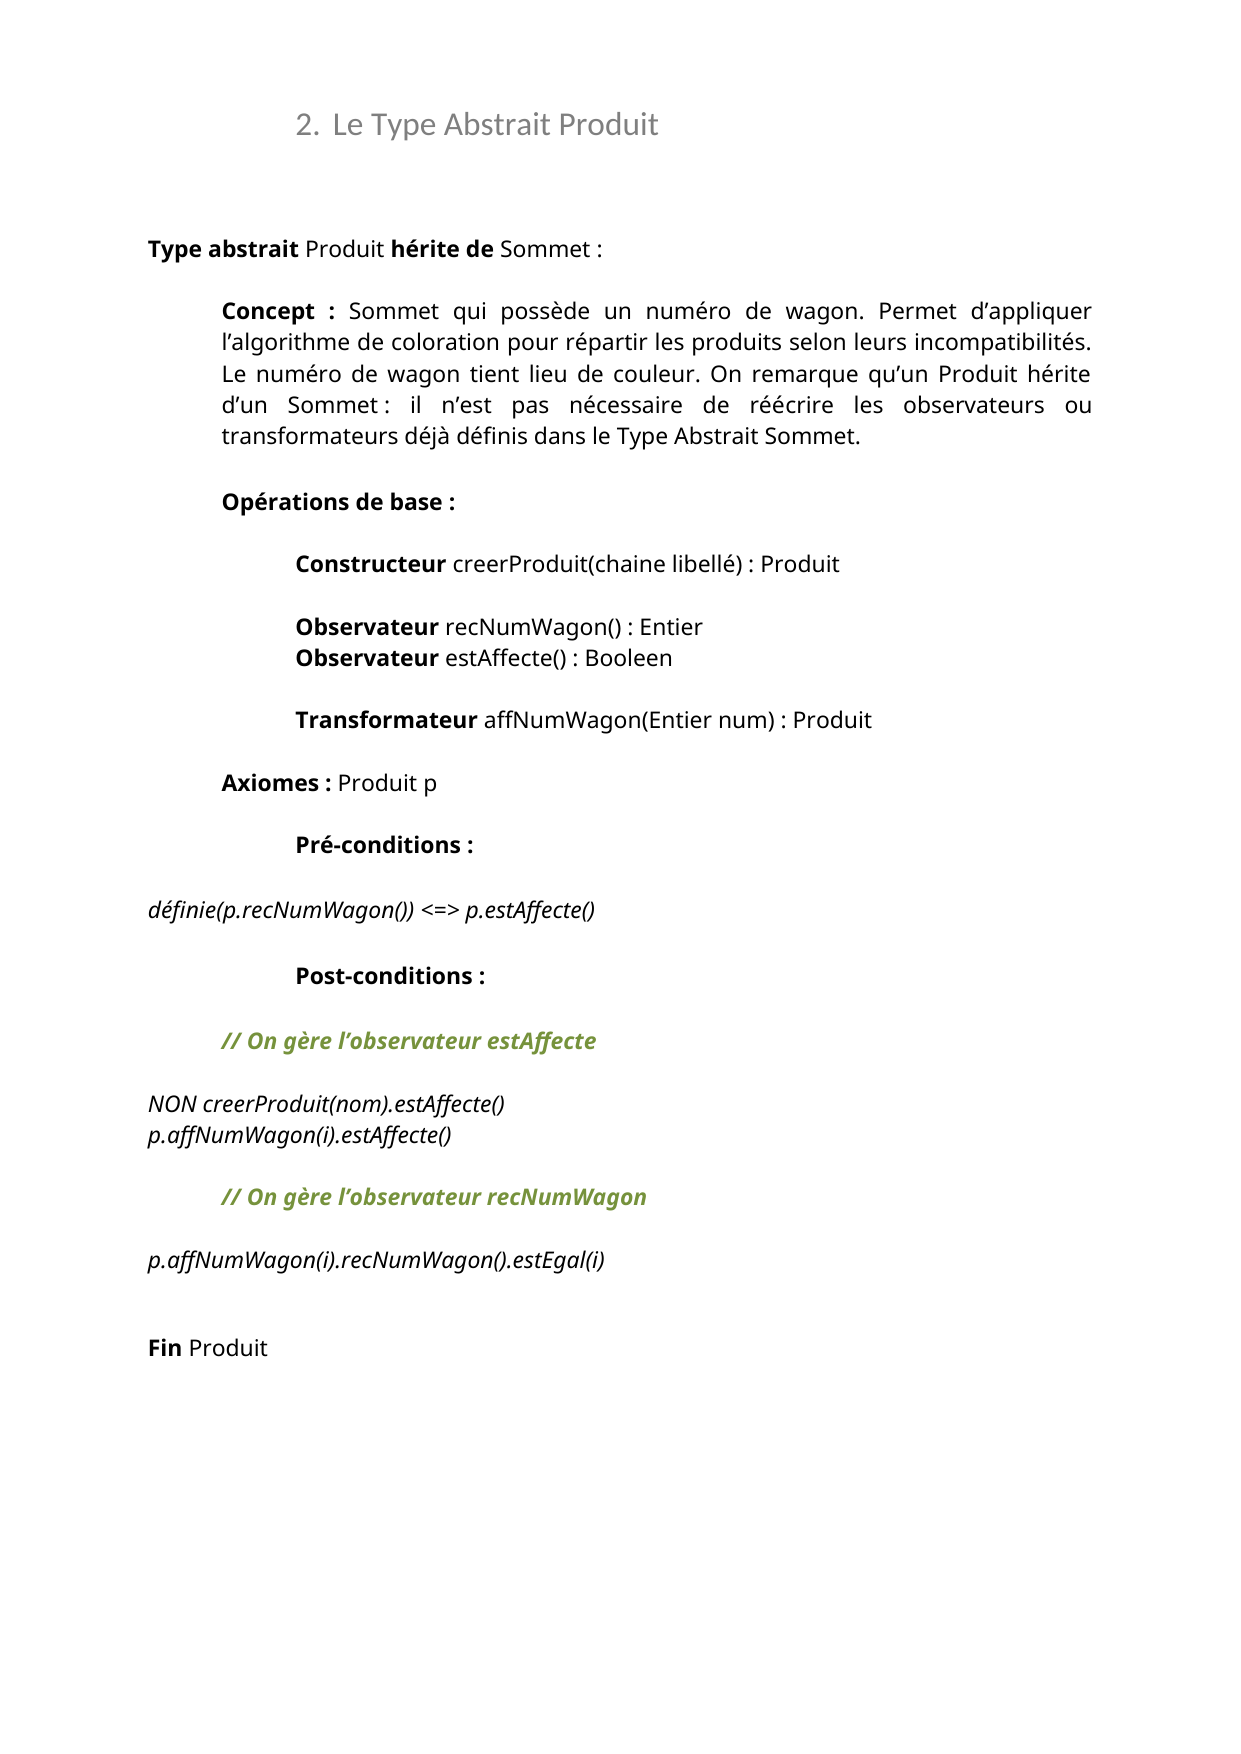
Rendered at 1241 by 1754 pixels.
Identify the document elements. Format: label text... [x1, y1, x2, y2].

text Fin Produit [148, 1332, 1093, 1363]
text Observateur estAffecte() : Booleen [221, 642, 1093, 673]
text Observateur recNumWagon() : Entier [221, 610, 1093, 642]
text définie(p.recNumWagon()) <=> p.estAffecte() [148, 894, 1093, 926]
text Axiomes : Produit p [221, 767, 1093, 798]
text Type abstrait Produit hérite de Sommet : [148, 233, 1093, 264]
text Post-conditions : [148, 960, 1093, 991]
text Pré-conditions : [221, 829, 1093, 860]
text Transformateur affNumWagon(Entier num) : Produit [221, 704, 1093, 735]
text // On gère l’observateur estAffecte [148, 1025, 1093, 1056]
text NON creerProduit(nom).estAffecte() [148, 1088, 1093, 1119]
list Le Type Abstrait Produit [295, 103, 1093, 144]
text Opérations de base : [221, 485, 1093, 517]
text // On gère l’observateur recNumWagon [148, 1181, 1093, 1213]
text Concept : Sommet qui possède un numéro de wagon. Permet d’appliquer l’algorithme de coloration pour répartir les produits selon leurs incompatibilités. Le numéro de wagon tient lieu de couleur. On remarque qu’un Produit hérite d’un Sommet : il n’est pas nécessaire de réécrire les observateurs ou transformateurs déjà définis dans le Type Abstrait Sommet. [221, 295, 1093, 451]
text p.affNumWagon(i).estAffecte() [148, 1119, 1093, 1150]
text Constructeur creerProduit(chaine libellé) : Produit [221, 548, 1093, 579]
text p.affNumWagon(i).recNumWagon().estEgal(i) [148, 1244, 1093, 1275]
